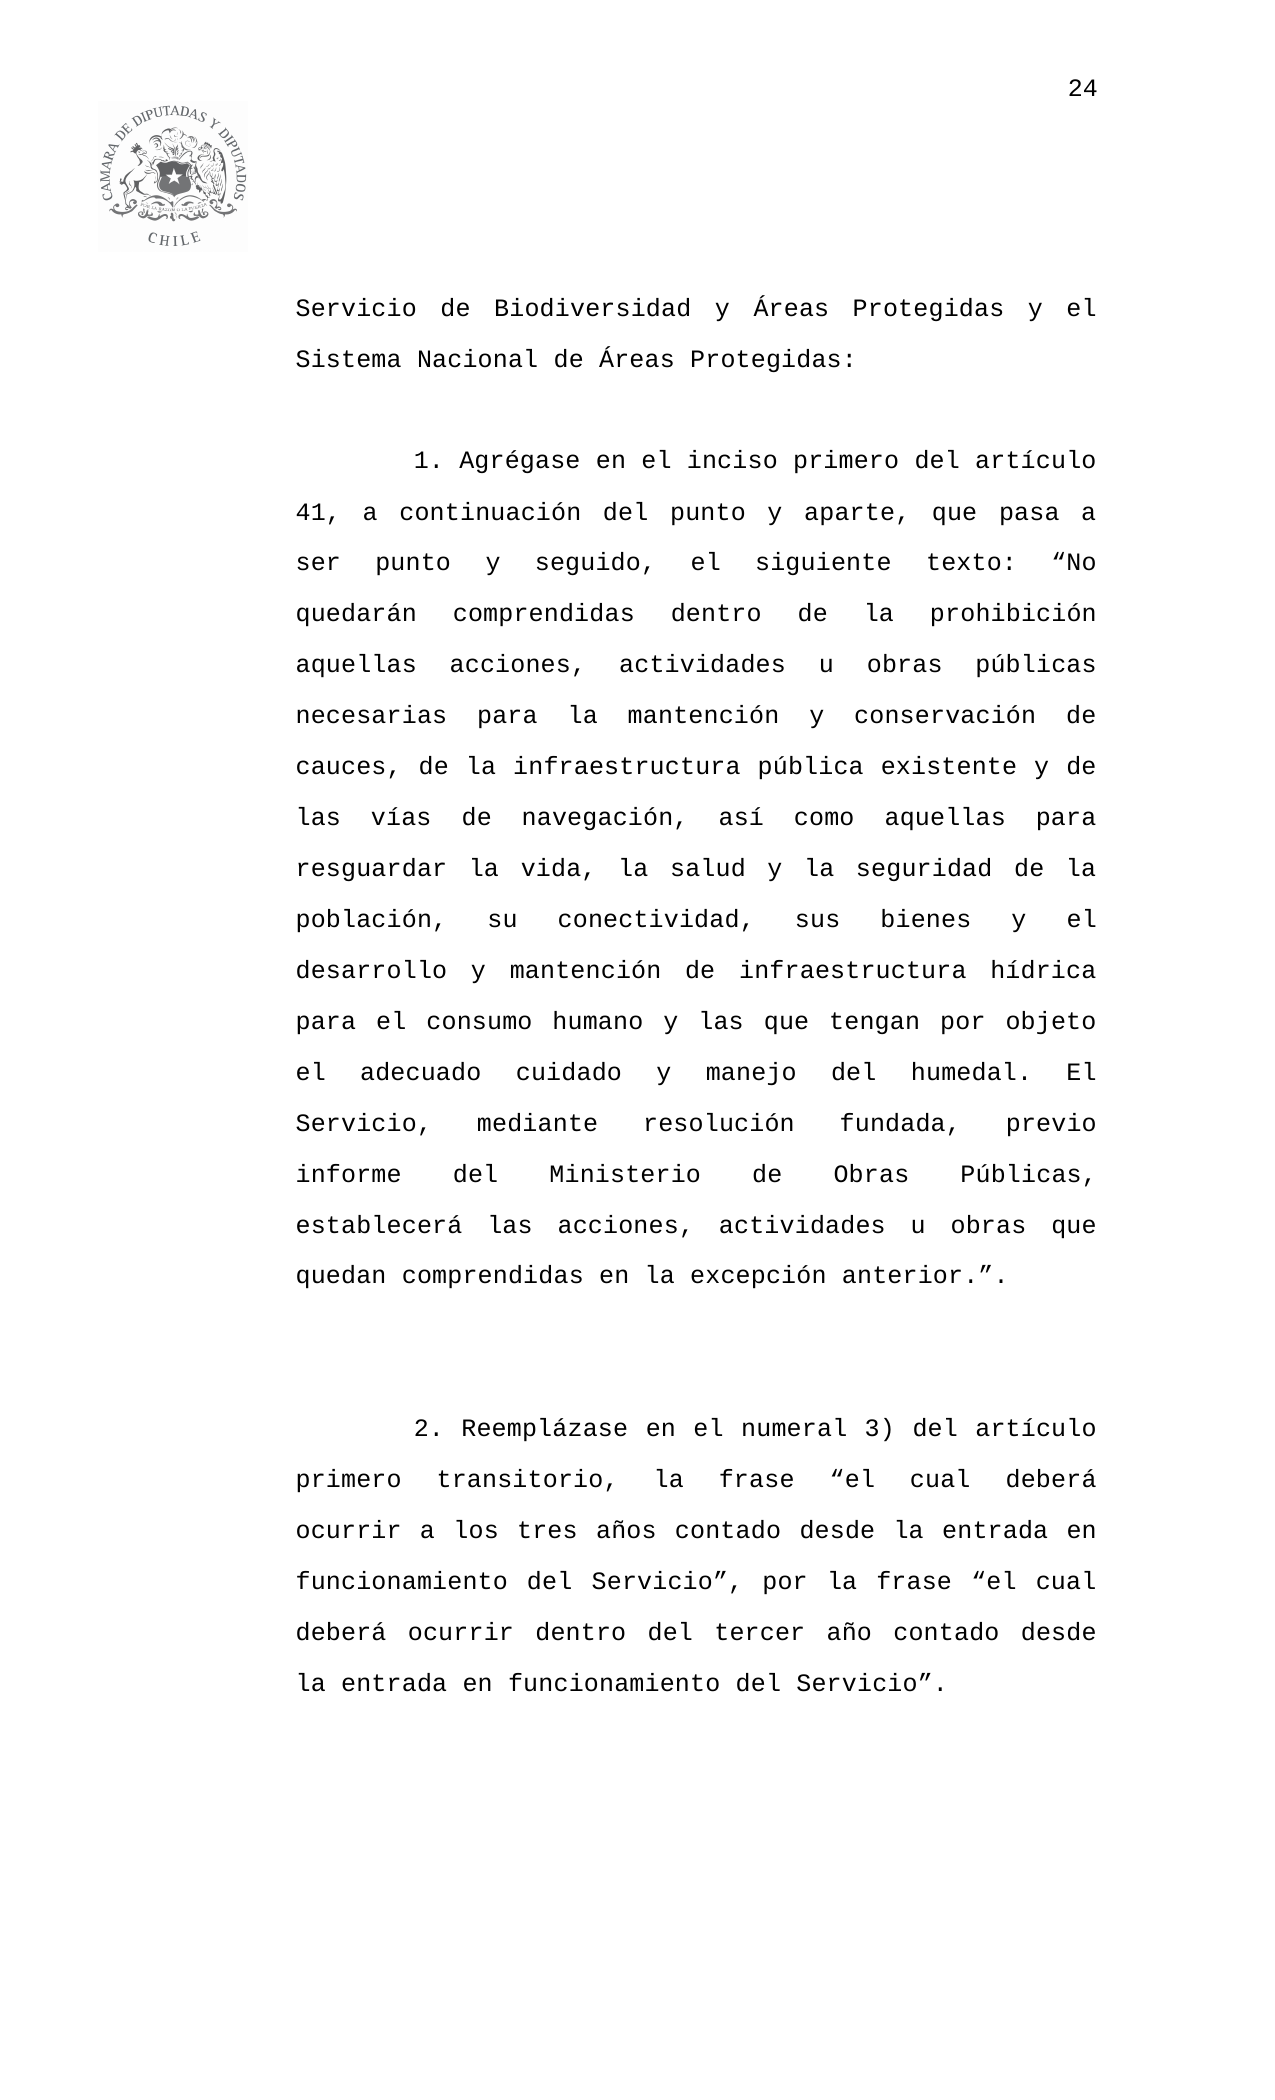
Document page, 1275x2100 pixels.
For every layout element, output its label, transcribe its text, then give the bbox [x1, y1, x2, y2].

text 1. Agrégase en el inciso primero del artículo 41, a continuación del punto y aparte, que pasa a ser punto y seguido, el siguiente texto: “No quedarán comprendidas dentro de la prohibición aquellas acciones, actividades u obras públicas necesarias para la mantención y conservación de cauces, de la infraestructura pública existente y de las vías de navegación, así como aquellas para resguardar la vida, la salud y la seguridad de la población, su conectividad, sus bienes y el desarrollo y mantención de infraestructura hídrica para el consumo humano y las que tengan por objeto el adecuado cuidado y manejo del humedal. El Servicio, mediante resolución fundada, previo informe del Ministerio de Obras Públicas, establecerá las acciones, actividades u obras que quedan comprendidas en la excepción anterior.”. [295, 448, 1098, 1291]
text 2. Reemplázase en el numeral 3) del artículo primero transitorio, la frase “el cual deberá ocurrir a los tres años contado desde la entrada en funcionamiento del Servicio”, por la frase “el cual deberá ocurrir dentro del tercer año contado desde la entrada en funcionamiento del Servicio”. [295, 1416, 1098, 1699]
picture [97, 101, 249, 252]
